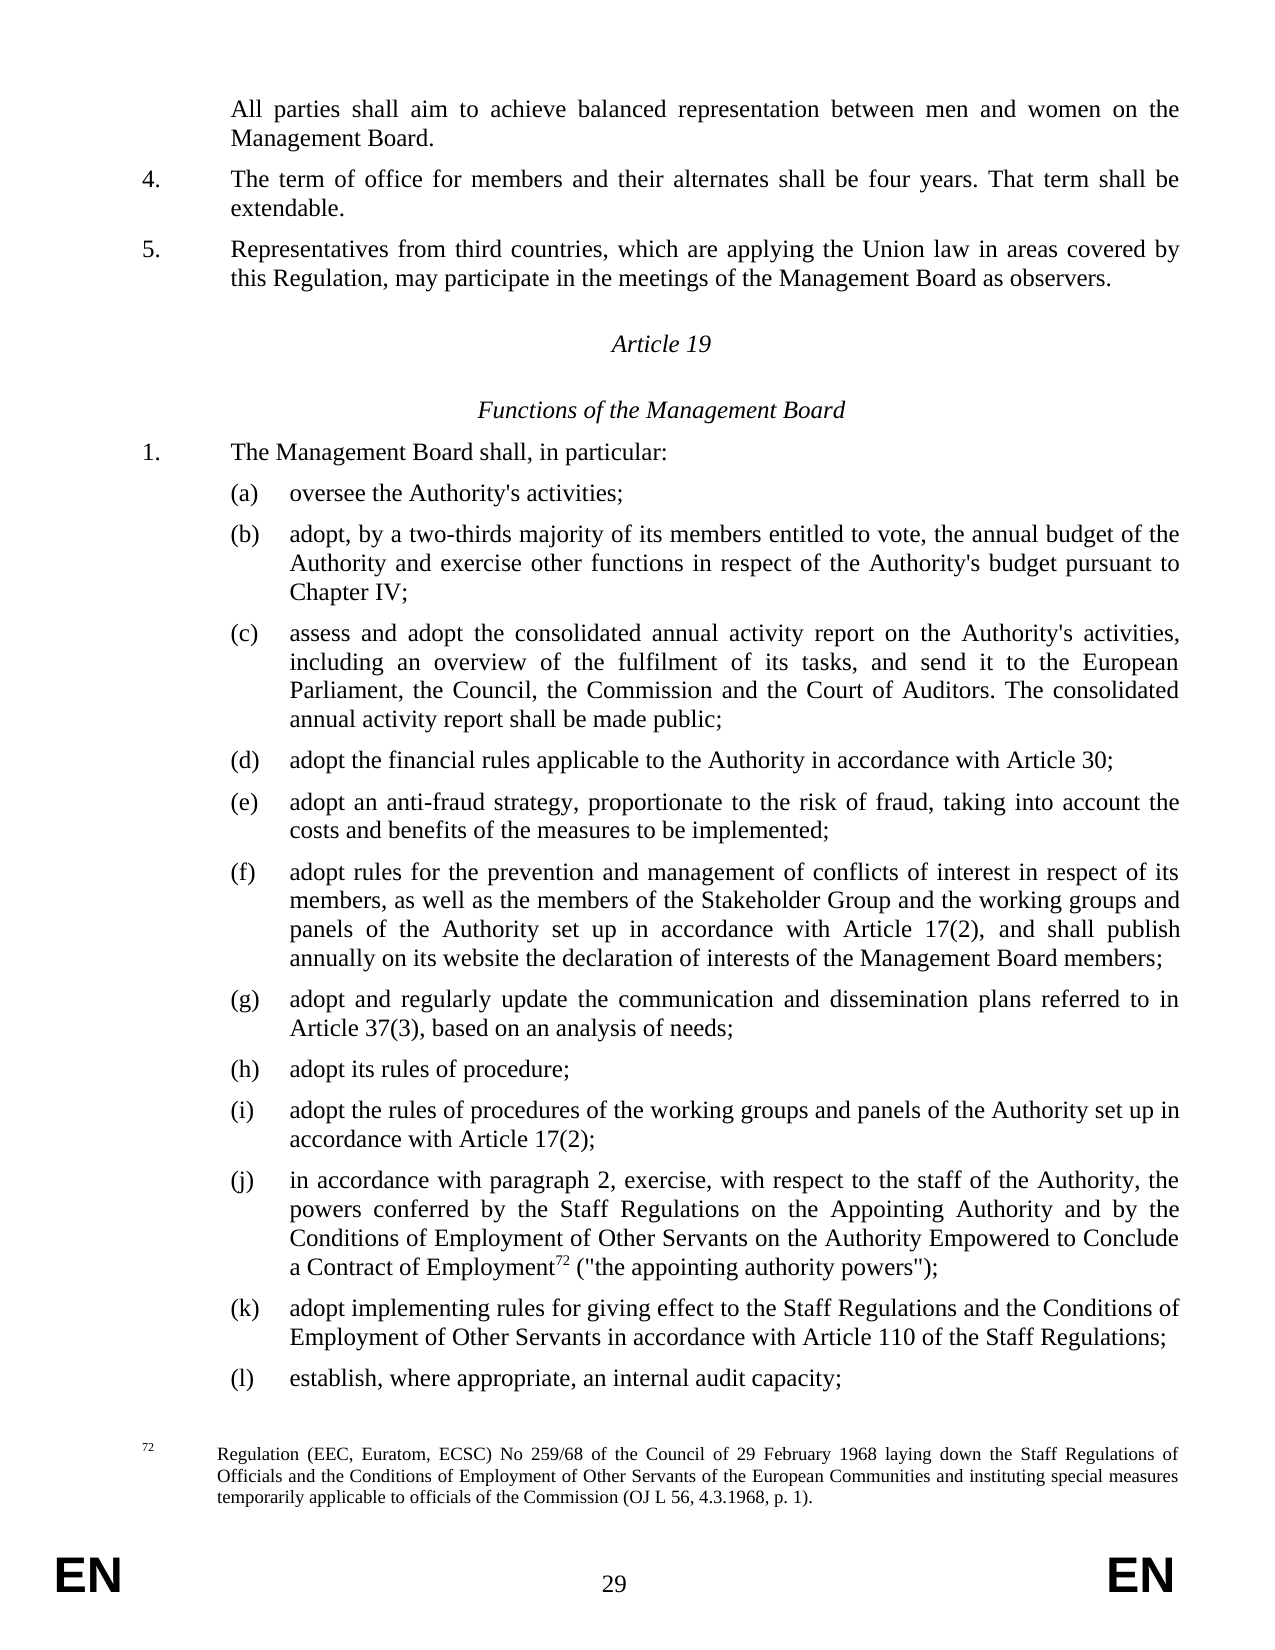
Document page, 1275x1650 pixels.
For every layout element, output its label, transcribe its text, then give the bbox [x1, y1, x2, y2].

text adopt, by a two-thirds majority of its members entitled to vote, the annual budget of the Authority and exercise other functions in respect of the Authority's budget pursuant to Chapter IV; [230, 519, 1181, 606]
list oversee the Authority's activities; [230, 478, 1181, 507]
text 4. The term of office for members and their alternates shall be four years. That term shall be extendable. [142, 164, 1181, 222]
text 5. Representatives from third countries, which are applying the Union law in areas covered by this Regulation, may participate in the meetings of the Management Board as observers. [142, 234, 1181, 292]
text adopt rules for the prevention and management of conflicts of interest in respect of its members, as well as the members of the Stakeholder Group and the working groups and panels of the Authority set up in accordance with Article 17(2), and shall publish annually on its website the declaration of interests of the Management Board members; [230, 857, 1181, 972]
text adopt the rules of procedures of the working groups and panels of the Authority set up in accordance with Article 17(2); [230, 1096, 1181, 1153]
text adopt the financial rules applicable to the Authority in accordance with Article 30; [230, 746, 1181, 774]
text Article 19 [142, 329, 1181, 358]
text assess and adopt the consolidated annual activity report on the Authority's activities, including an overview of the fulfilment of its tasks, and send it to the European Parliament, the Council, the Commission and the Court of Auditors. The consolidated annual activity report shall be made public; [230, 618, 1181, 733]
text adopt and regularly update the communication and dissemination plans referred to in Article 37(3), based on an analysis of needs; [230, 984, 1181, 1042]
text in accordance with paragraph 2, exercise, with respect to the staff of the Authority, the powers conferred by the Staff Regulations on the Appointing Authority and by the Conditions of Employment of Other Servants on the Authority Empowered to Conclude a Contract of Employment ("the appointing authority powers"); [230, 1166, 1181, 1281]
text 1. The Management Board shall, in particular: [142, 437, 1181, 466]
text adopt its rules of procedure; [230, 1054, 1181, 1083]
text establish, where appropriate, an internal audit capacity; [230, 1363, 1181, 1392]
text adopt implementing rules for giving effect to the Staff Regulations and the Conditions of Employment of Other Servants in accordance with Article 110 of the Staff Regulations; [230, 1293, 1181, 1351]
text Functions of the Management Board [142, 396, 1181, 424]
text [230, 94, 1181, 152]
text adopt an anti-fraud strategy, proportionate to the risk of fraud, taking into account the costs and benefits of the measures to be implemented; [230, 787, 1181, 844]
